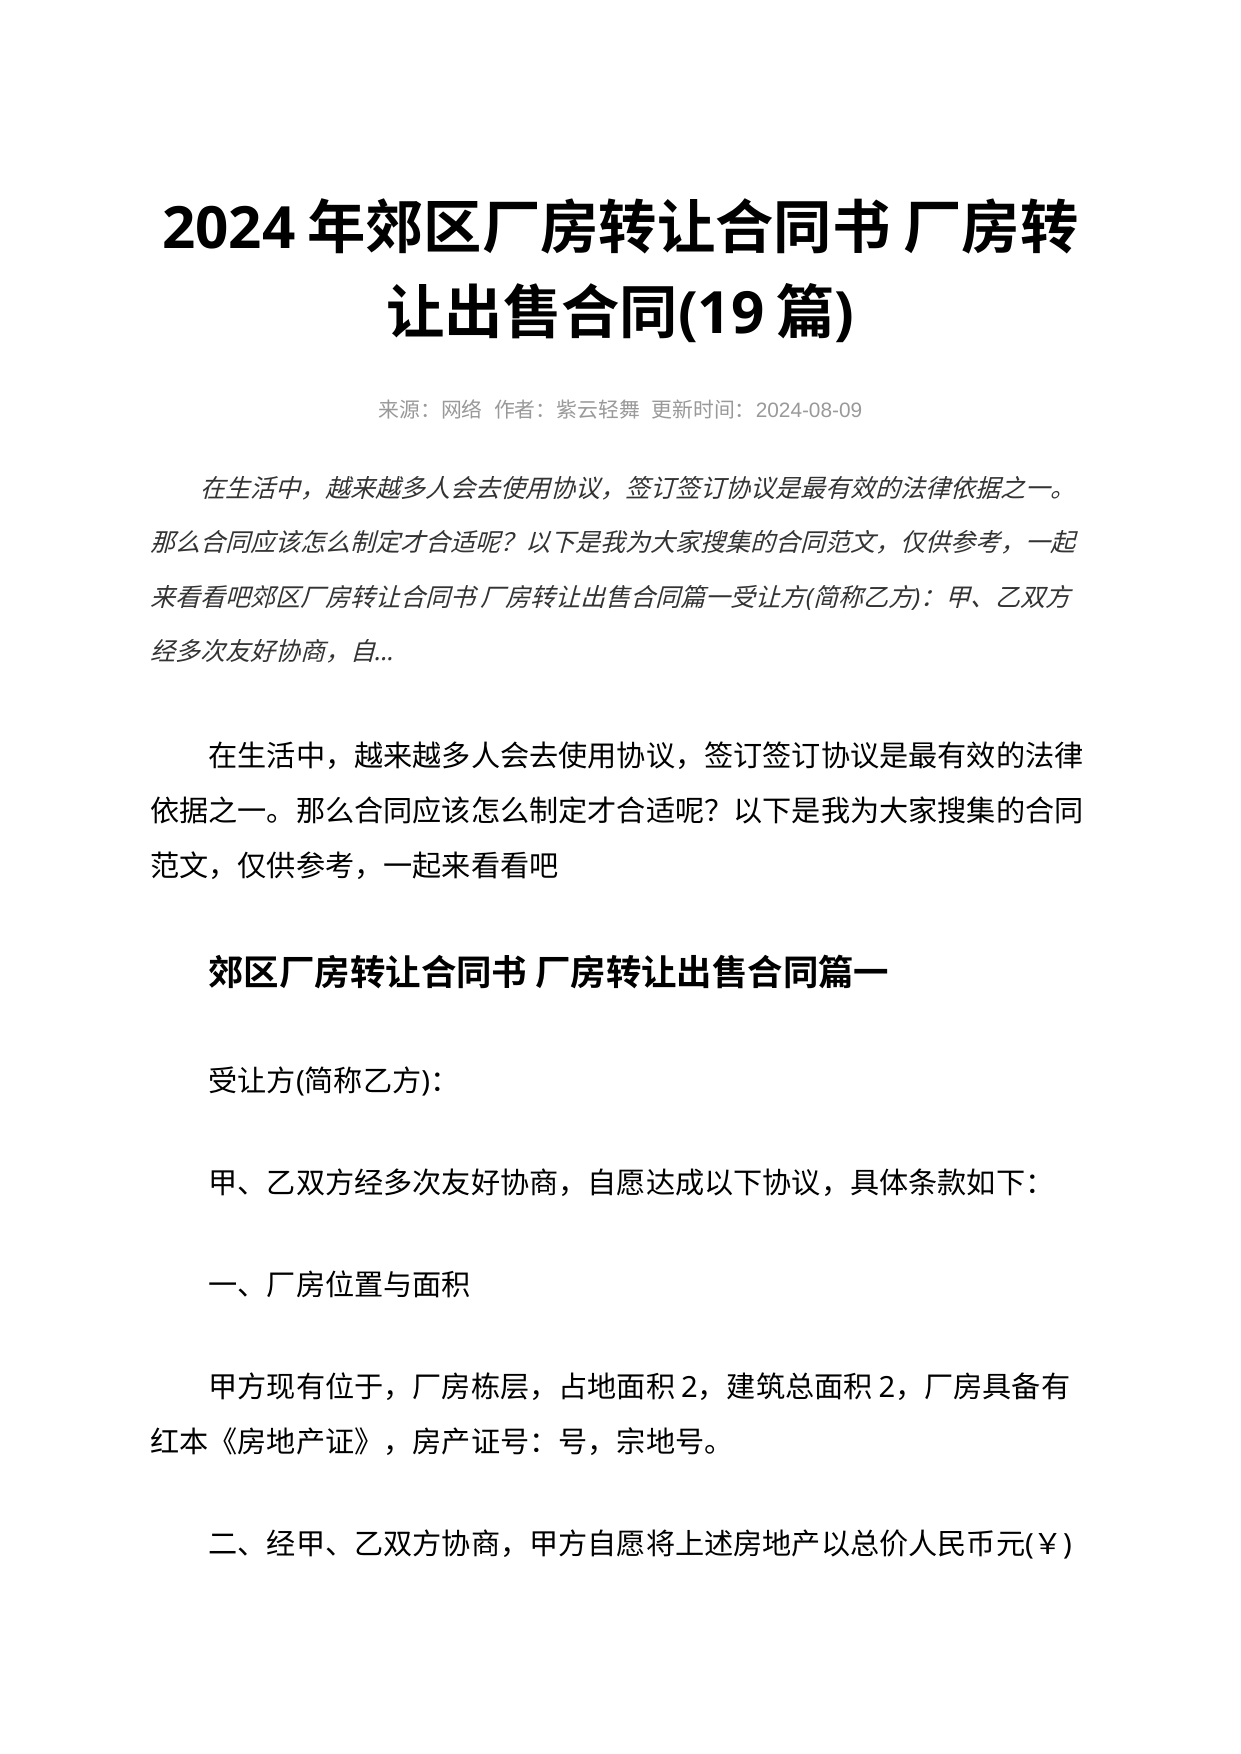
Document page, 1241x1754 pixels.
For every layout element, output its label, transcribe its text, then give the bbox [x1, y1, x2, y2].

text 来源：网络 作者：紫云轻舞 更新时间：2024-08-09 [150, 398, 1090, 422]
text 一、厂房位置与面积 [150, 1262, 1090, 1304]
text 在生活中，越来越多人会去使用协议，签订签订协议是最有效的法律依据之一。那么合同应该怎么制定才合适呢？以下是我为大家搜集的合同范文，仅供参考，一起来看看吧 [150, 733, 1090, 885]
text 甲、乙双方经多次友好协商，自愿达成以下协议，具体条款如下： [150, 1160, 1090, 1202]
text 在生活中，越来越多人会去使用协议，签订签订协议是最有效的法律依据之一。那么合同应该怎么制定才合适呢？以下是我为大家搜集的合同范文，仅供参考，一起来看看吧郊区厂房转让合同书 厂房转让出售合同篇一受让方(简称乙方)：甲、乙双方经多次友好协商，自... [150, 468, 1090, 668]
text 受让方(简称乙方)： [150, 1058, 1090, 1100]
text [150, 1520, 1090, 1563]
text 甲方现有位于，厂房栋层，占地面积2，建筑总面积2，厂房具备有红本《房地产证》，房产证号：号，宗地号。 [150, 1363, 1090, 1461]
text 郊区厂房转让合同书 厂房转让出售合同篇一 [150, 944, 1090, 996]
subtitle 2024年郊区厂房转让合同书 厂房转让出售合同(19篇) [150, 181, 1090, 351]
